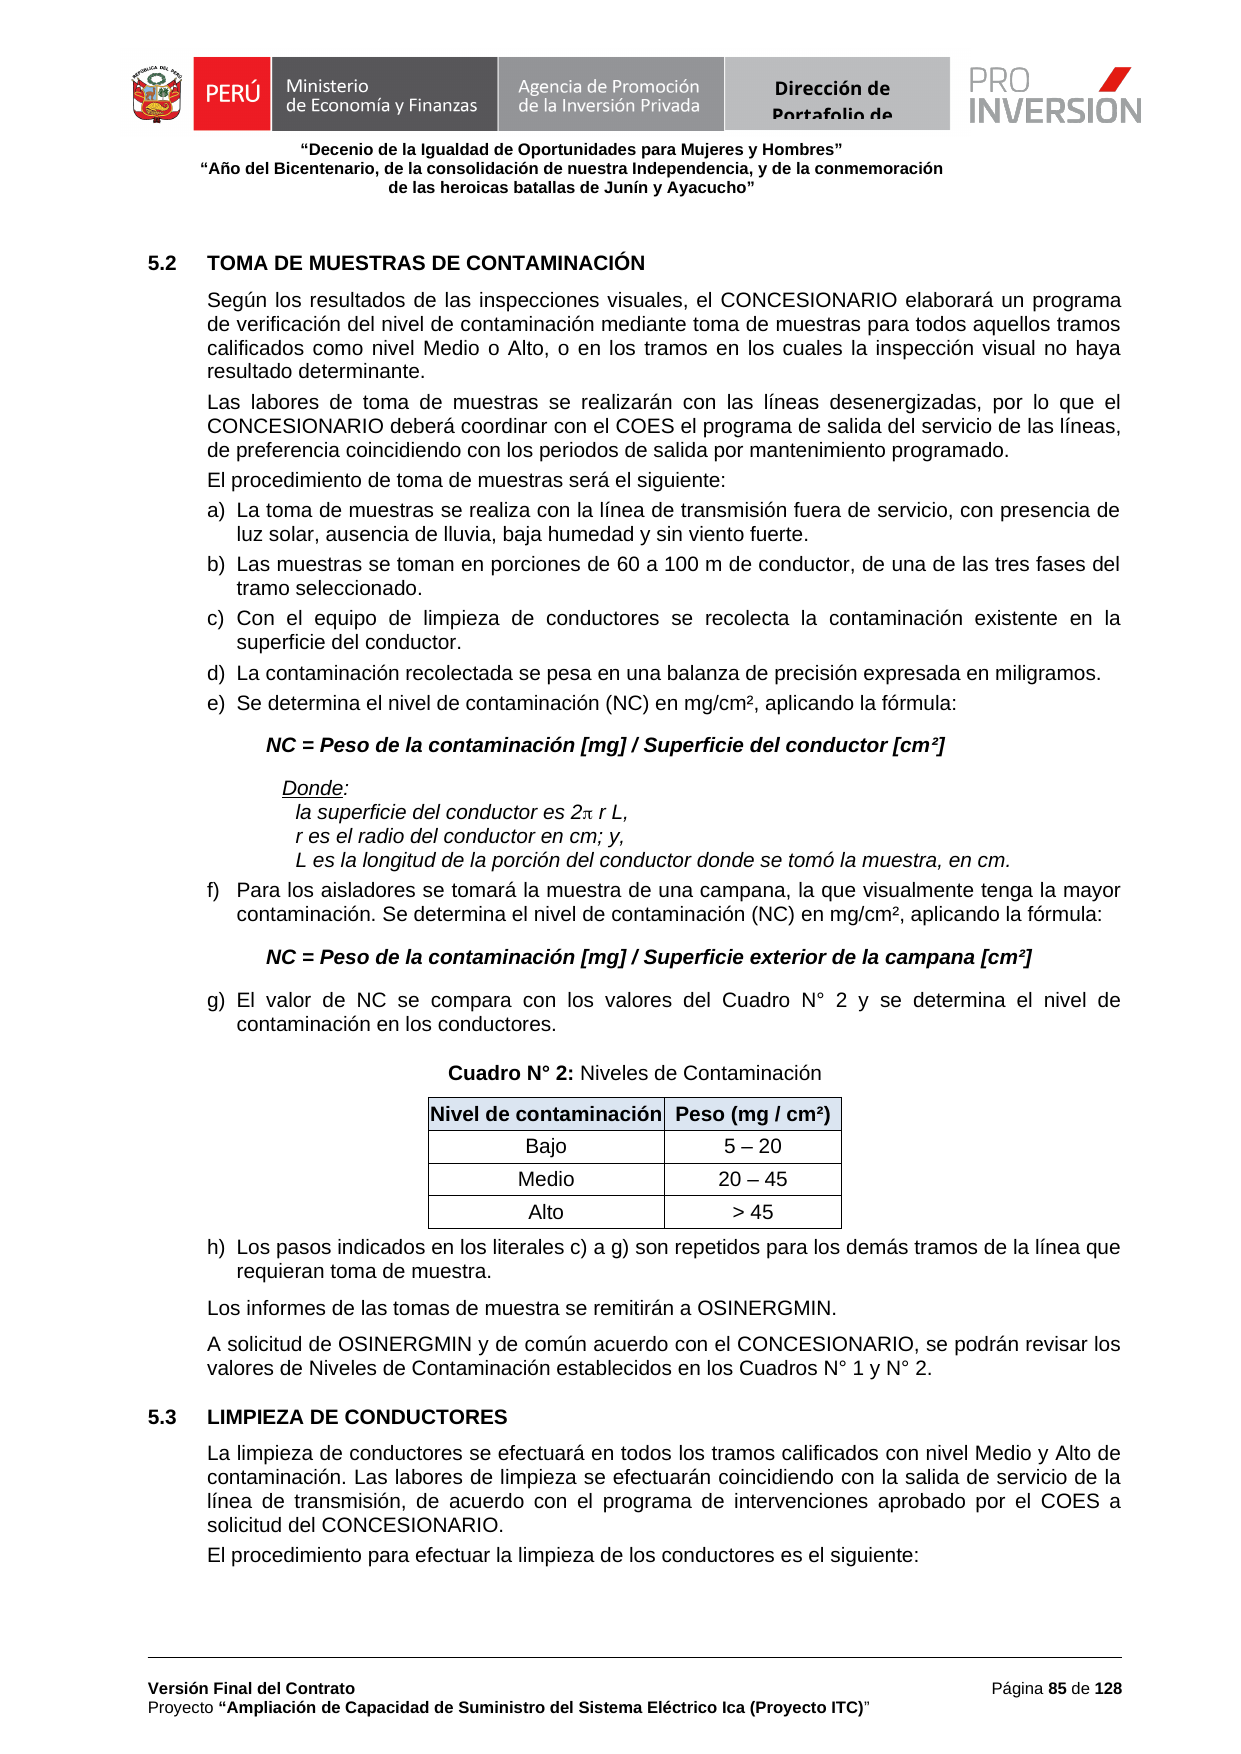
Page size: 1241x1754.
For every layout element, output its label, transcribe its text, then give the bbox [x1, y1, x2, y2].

text Donde: [251, 776, 1122, 800]
list Para los aisladores se tomará la muestra de una campana, la que visualmente tenga la mayor contaminación. Se determina el nivel de contaminación (NC) en mg/cm², aplicando la fórmula: [207, 878, 1122, 926]
list Las muestras se toman en porciones de 60 a 100 m de conductor, de una de las tres fases del tramo seleccionado. [207, 552, 1122, 600]
table_cell Alto [429, 1196, 664, 1228]
table_cell Medio [429, 1164, 664, 1195]
text r es el radio del conductor en cm; y, [295, 824, 1122, 848]
text L es la longitud de la porción del conductor donde se tomó la muestra, en cm. [295, 848, 1122, 872]
list Se determina el nivel de contaminación (NC) en mg/cm², aplicando la fórmula: [207, 691, 1122, 714]
text NC = Peso de la contaminación [mg] / Superficie del conductor [cm²] [266, 733, 1122, 757]
text 5.2 TOMA DE MUESTRAS DE CONTAMINACIÓN [148, 251, 1122, 275]
text El procedimiento para efectuar la limpieza de los conductores es el siguiente: [207, 1543, 1122, 1567]
text A solicitud de OSINERGMIN y de común acuerdo con el CONCESIONARIO, se podrán revisar los valores de Niveles de Contaminación establecidos en los Cuadros N° 1 y N° 2. [207, 1332, 1122, 1380]
text Cuadro N° 2: Niveles de Contaminación [148, 1060, 1122, 1084]
text Según los resultados de las inspecciones visuales, el CONCESIONARIO elaborará un programa de verificación del nivel de contaminación mediante toma de muestras para todos aquellos tramos calificados como nivel Medio o Alto, o en los tramos en los cuales la inspección visual no haya resultado determinante. [207, 287, 1122, 383]
list Con el equipo de limpieza de conductores se recolecta la contaminación existente en la superficie del conductor. [207, 606, 1122, 654]
list Los pasos indicados en los literales c) a g) son repetidos para los demás tramos de la línea que requieran toma de muestra. [207, 1235, 1122, 1283]
text La limpieza de conductores se efectuará en todos los tramos calificados con nivel Medio y Alto de contaminación. Las labores de limpieza se efectuarán coincidiendo con la salida de servicio de la línea de transmisión, de acuerdo con el programa de intervenciones aprobado por el COES a solicitud del CONCESIONARIO. [207, 1441, 1122, 1537]
text la superficie del conductor es 2p r L, [295, 800, 1122, 824]
text Los informes de las tomas de muestra se remitirán a OSINERGMIN. [207, 1295, 1122, 1319]
text NC = Peso de la contaminación [mg] / Superficie exterior de la campana [cm²] [266, 945, 1122, 969]
list La contaminación recolectada se pesa en una balanza de precisión expresada en miligramos. [207, 660, 1122, 684]
text 5.3 LIMPIEZA DE CONDUCTORES [148, 1405, 1122, 1429]
table_cell 20 – 45 [665, 1164, 841, 1195]
list La toma de muestras se realiza con la línea de transmisión fuera de servicio, con presencia de luz solar, ausencia de lluvia, baja humedad y sin viento fuerte. [207, 498, 1122, 546]
picture [120, 48, 1141, 137]
table_header Nivel de contaminación [429, 1098, 664, 1130]
table_cell Bajo [429, 1131, 664, 1162]
table_cell 5 – 20 [665, 1131, 841, 1162]
text Las labores de toma de muestras se realizarán con las líneas desenergizadas, por lo que el CONCESIONARIO deberá coordinar con el COES el programa de salida del servicio de las líneas, de preferencia coincidiendo con los periodos de salida por mantenimiento programado. [207, 389, 1122, 461]
table_cell > 45 [665, 1196, 841, 1228]
list El valor de NC se compara con los valores del Cuadro N° 2 y se determina el nivel de contaminación en los conductores. [207, 987, 1122, 1035]
table_header Peso (mg / cm²) [665, 1098, 841, 1130]
text El procedimiento de toma de muestras será el siguiente: [207, 468, 1122, 492]
